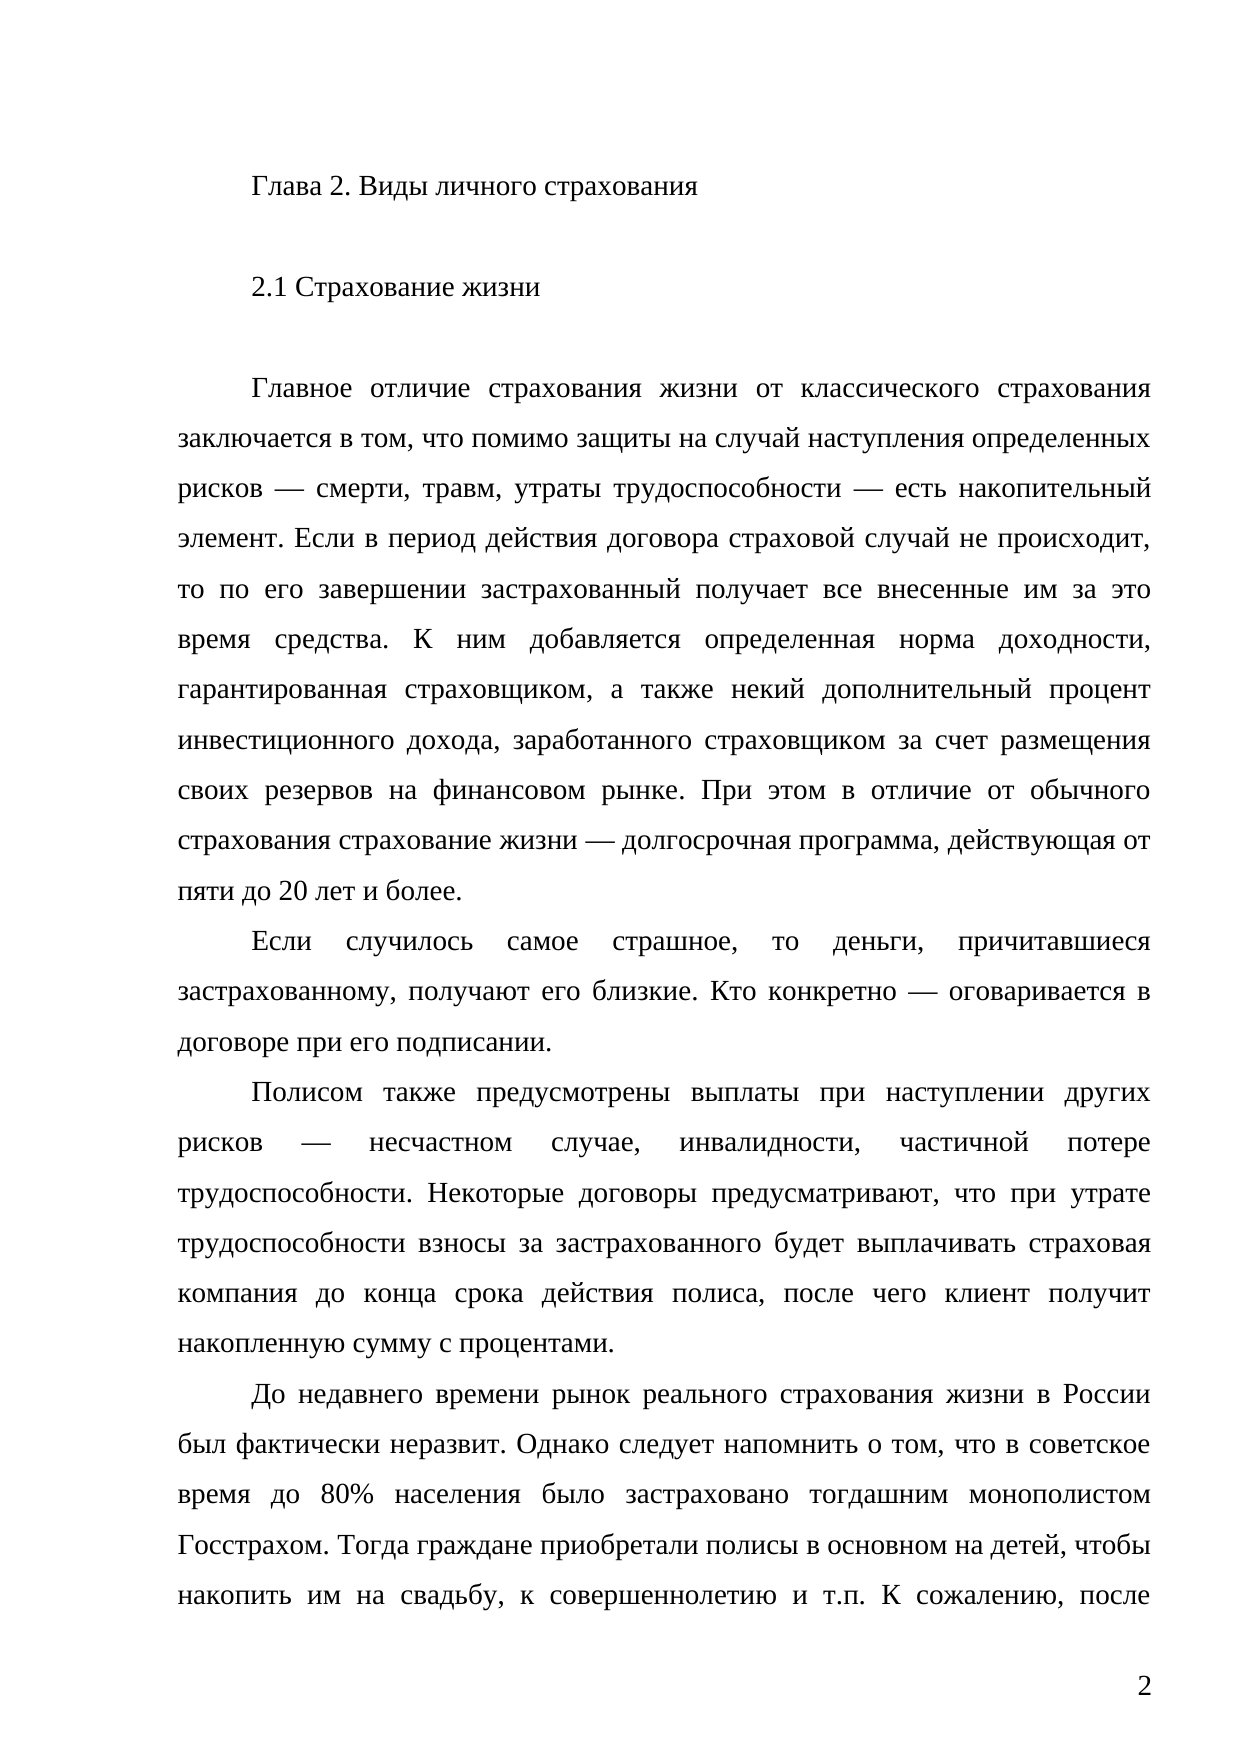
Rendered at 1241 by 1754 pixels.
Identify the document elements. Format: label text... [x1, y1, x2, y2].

text Главное отличие страхования жизни от классического страхования заключается в том, что помимо защиты на случай наступления определенных рисков — смерти, травм, утраты трудоспособности — есть накопительный элемент. Если в период действия договора страховой случай не происходит, то по его завершении застрахованный получает все внесенные им за это время средства. К ним добавляется определенная норма доходности, гарантированная страховщиком, а также некий дополнительный процент инвестиционного дохода, заработанного страховщиком за счет размещения своих резервов на финансовом рынке. При этом в отличие от обычного страхования страхование жизни — долгосрочная программа, действующая от пяти до 20 лет и более. [177, 370, 1152, 906]
text 2.1 Страхование жизни [177, 269, 1152, 303]
text Если случилось самое страшное, то деньги, причитавшиеся застрахованному, получают его близкие. Кто конкретно — оговаривается в договоре при его подписании. [177, 923, 1152, 1057]
text Глава 2. Виды личного страхования [177, 168, 1152, 202]
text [177, 1376, 1152, 1611]
text Полисом также предусмотрены выплаты при наступлении других рисков — несчастном случае, инвалидности, частичной потере трудоспособности. Некоторые договоры предусматривают, что при утрате трудоспособности взносы за застрахованного будет выплачивать страховая компания до конца срока действия полиса, после чего клиент получит накопленную сумму с процентами. [177, 1074, 1152, 1359]
